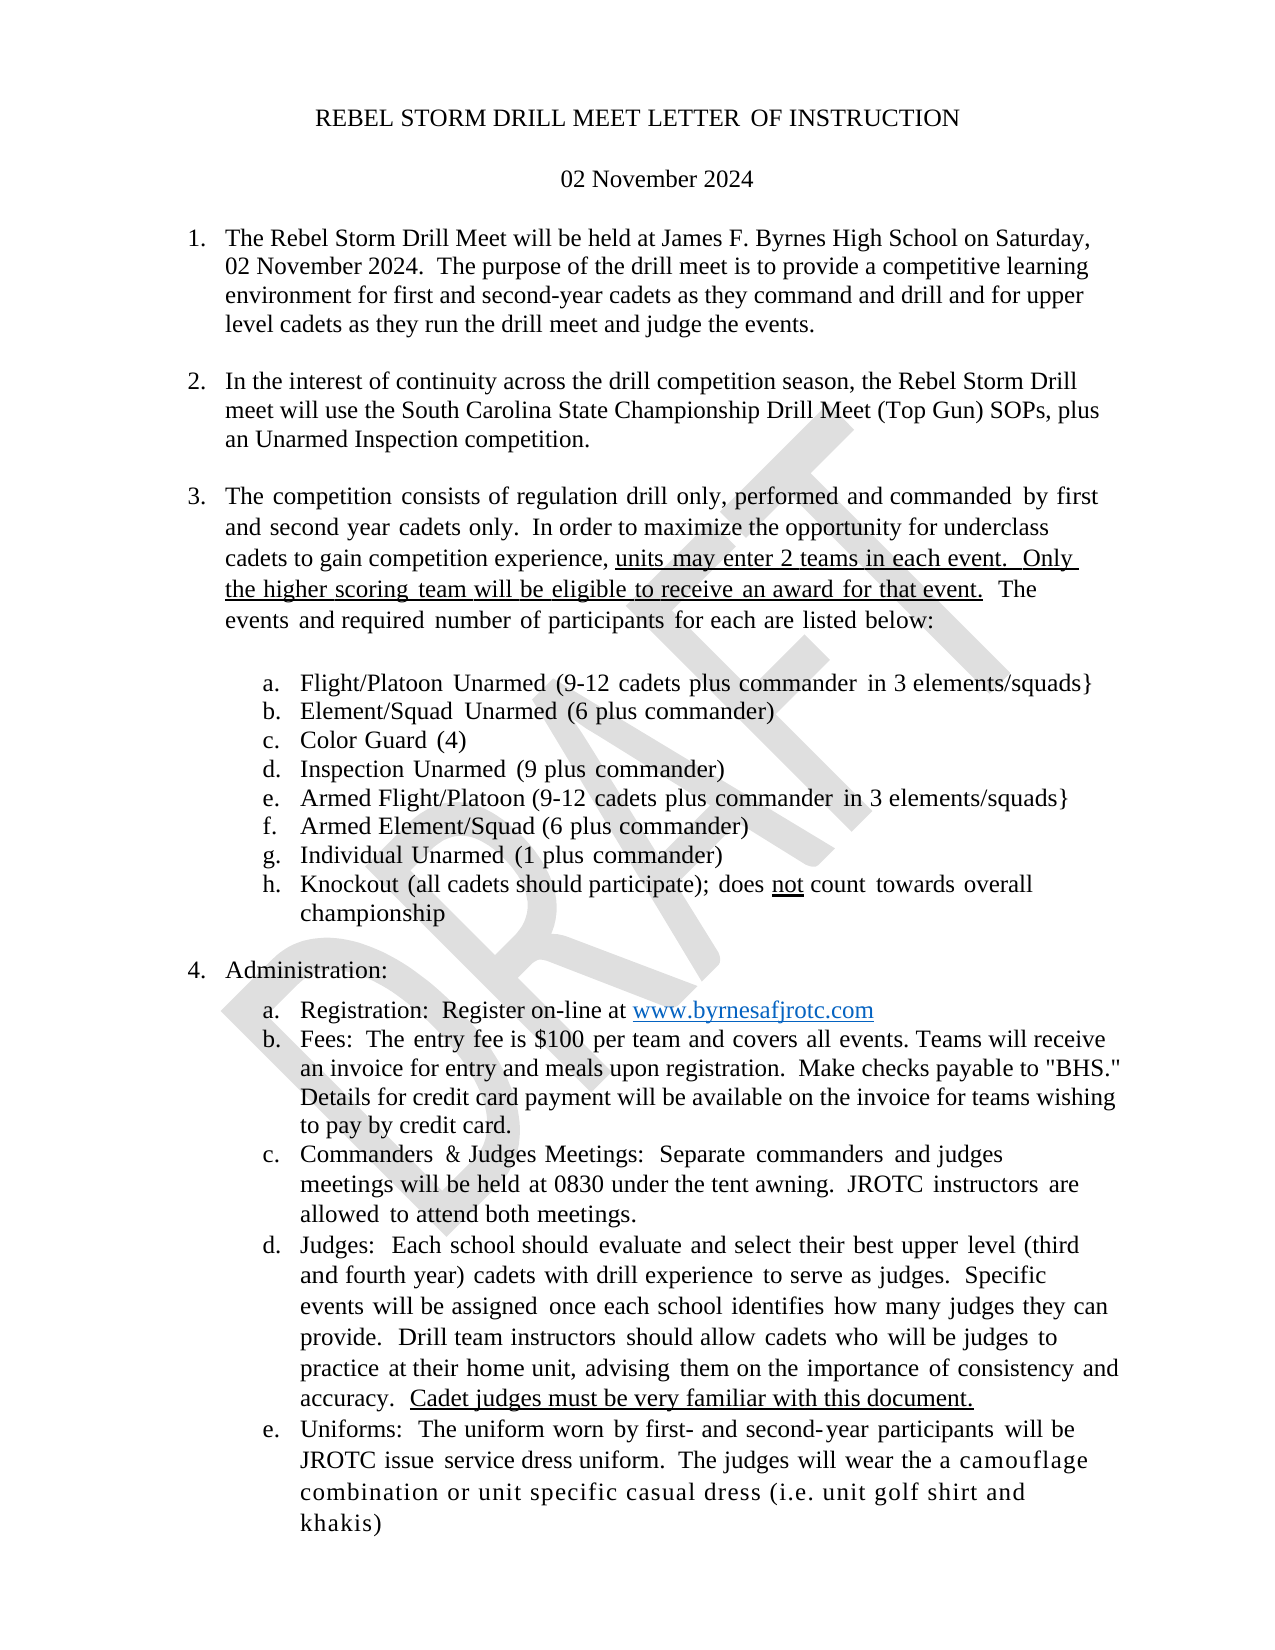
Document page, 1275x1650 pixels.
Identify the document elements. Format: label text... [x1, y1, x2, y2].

list Flight/Platoon Unarmed (9-12 cadets plus commander in 3 elements/squads} [262, 668, 1127, 696]
list In the interest of continuity across the drill competition season, the Rebel Storm Drill meet will use the South Carolina State Championship Drill Meet (Top Gun) SOPs, plus an Unarmed Inspection competition. [187, 366, 1113, 453]
list Commanders & Judges Meetings: Separate commanders and judges meetings will be held at 0830 under the tent awning. JROTC instructors are allowed to attend both meetings. [262, 1139, 1104, 1228]
list Armed Element/Squad (6 plus commander) [262, 811, 1127, 840]
list Individual Unarmed (1 plus commander) [262, 840, 1127, 869]
list The Rebel Storm Drill Meet will be held at James F. Byrnes High School on Saturday, 02 November 2024. The purpose of the drill meet is to provide a competitive learning environment for first and second-year cadets as they command and drill and for upper level cadets as they run the drill meet and judge the events. [187, 223, 1113, 338]
text REBEL STORM DRILL MEET LETTER OF INSTRUCTION [150, 103, 1125, 132]
list Element/Squad Unarmed (6 plus commander) [262, 696, 1127, 725]
list The competition consists of regulation drill only, performed and commanded by first and second year cadets only. In order to maximize the opportunity for underclass cadets to gain competition experience, units may enter 2 teams in each event. Only the higher scoring team will be eligible to receive an award for that event. The events and required number of participants for each are listed below: [187, 481, 1102, 634]
list Knockout (all cadets should participate); does not count towards overall championship [262, 869, 1127, 926]
list Registration: Register on-line at www.byrnesafjrotc.com [262, 996, 1127, 1024]
list Uniforms: The uniform worn by first- and second-year participants will be JROTC issue service dress uniform. The judges will wear the a camouflage combination or unit specific casual dress (i.e. unit golf shirt and khakis) [262, 1414, 1111, 1537]
list Color Guard (4) [262, 725, 1127, 754]
list Fees: The entry fee is $100 per team and covers all events. Teams will receive an invoice for entry and meals upon registration. Make checks payable to "BHS." Details for credit card payment will be available on the invoice for teams wishing to pay by credit card. [262, 1024, 1127, 1139]
list Armed Flight/Platoon (9-12 cadets plus commander in 3 elements/squads} [262, 783, 1127, 811]
list Inspection Unarmed (9 plus commander) [262, 754, 1127, 783]
list Administration: [187, 955, 1127, 984]
list Judges: Each school should evaluate and select their best upper level (third and fourth year) cadets with drill experience to serve as judges. Specific events will be assigned once each school identifies how many judges they can provide. Drill team instructors should allow cadets who will be judges to practice at their home unit, advising them on the importance of consistency and accuracy. Cadet judges must be very familiar with this document. [262, 1230, 1120, 1412]
text 02 November 2024 [187, 164, 1126, 191]
